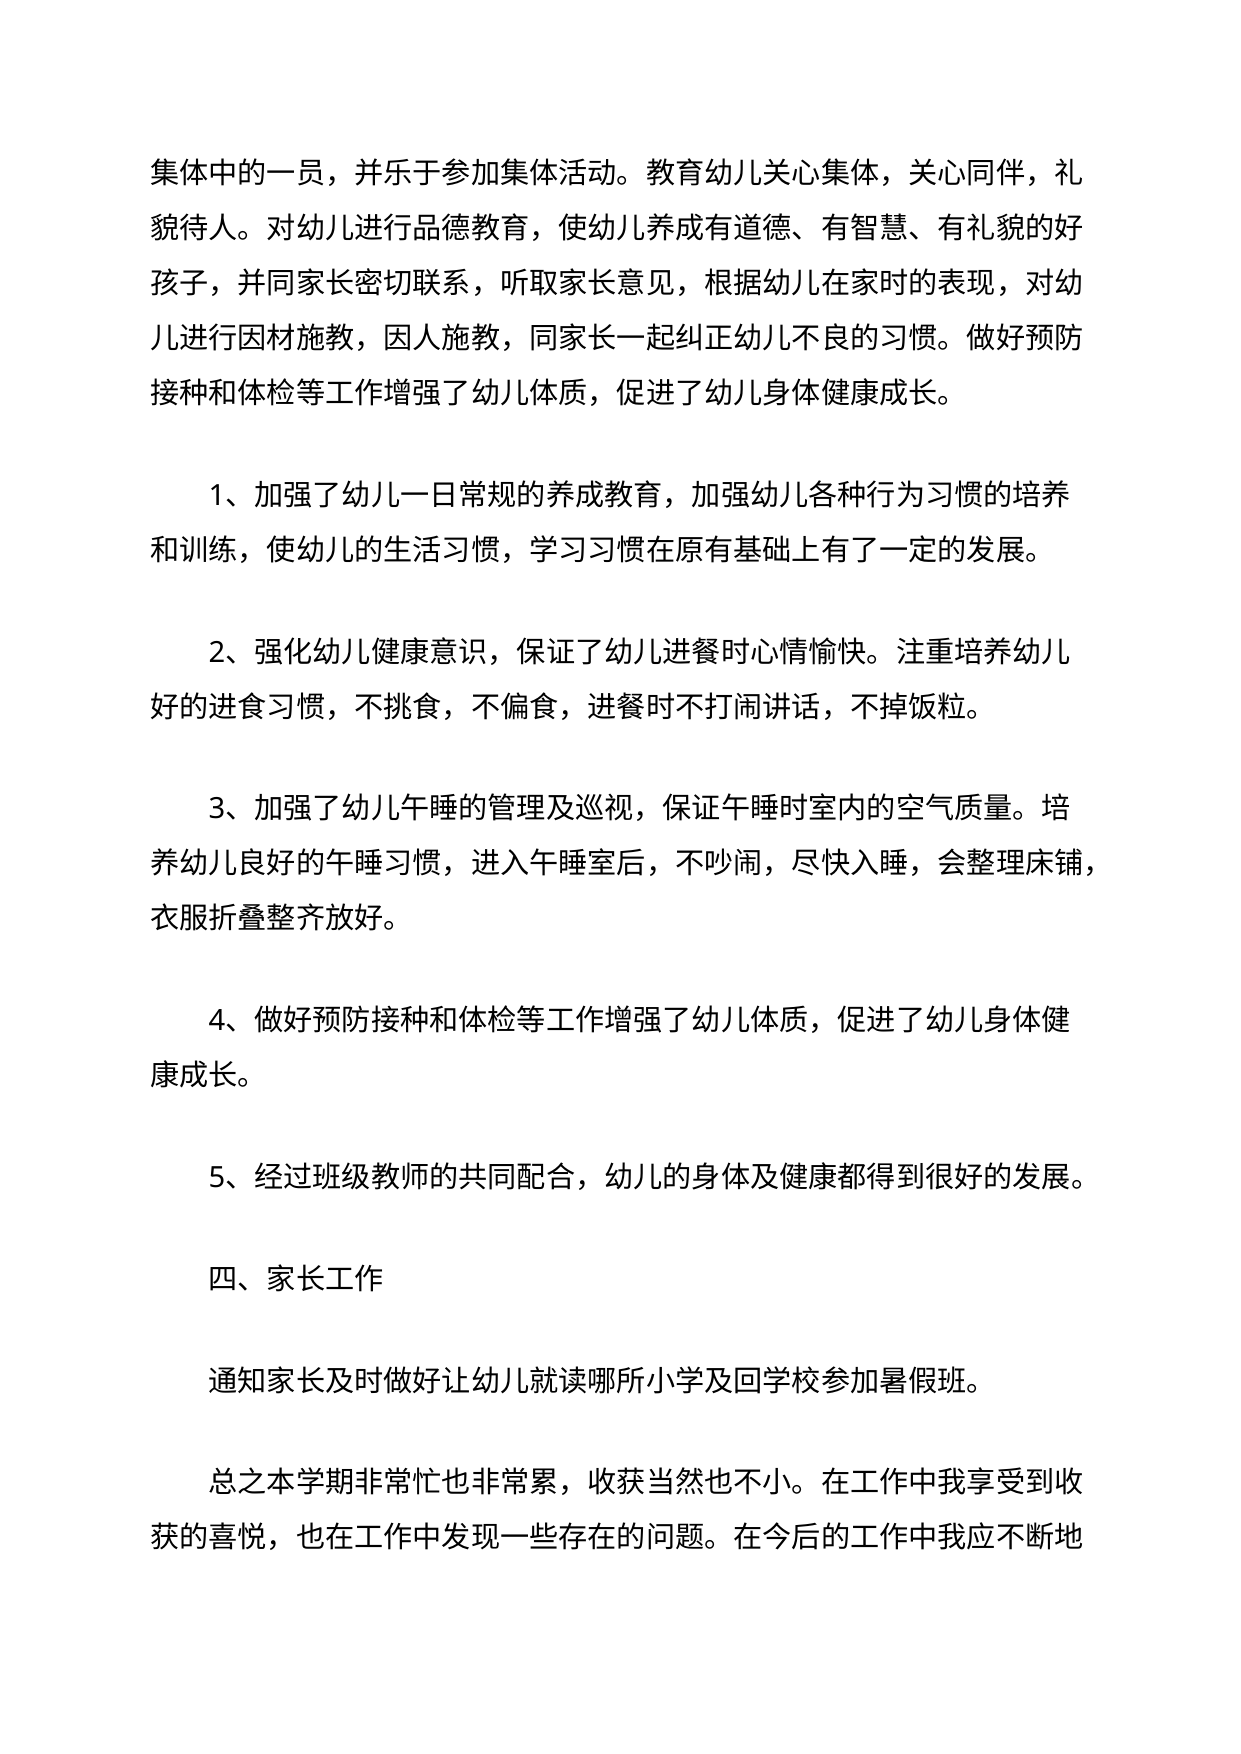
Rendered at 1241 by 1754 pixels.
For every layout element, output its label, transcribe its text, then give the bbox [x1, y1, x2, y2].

text 4、做好预防接种和体检等工作增强了幼儿体质，促进了幼儿身体健康成长。 [150, 997, 1090, 1094]
text 5、经过班级教师的共同配合，幼儿的身体及健康都得到很好的发展。 [150, 1153, 1090, 1196]
text 通知家长及时做好让幼儿就读哪所小学及回学校参加暑假班。 [150, 1357, 1090, 1399]
text 1、加强了幼儿一日常规的养成教育，加强幼儿各种行为习惯的培养和训练，使幼儿的生活习惯，学习习惯在原有基础上有了一定的发展。 [150, 471, 1090, 569]
text 3、加强了幼儿午睡的管理及巡视，保证午睡时室内的空气质量。培养幼儿良好的午睡习惯，进入午睡室后，不吵闹，尽快入睡，会整理床铺，衣服折叠整齐放好。 [150, 785, 1090, 937]
text 四、家长工作 [150, 1255, 1090, 1298]
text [150, 1459, 1090, 1556]
text 2、强化幼儿健康意识，保证了幼儿进餐时心情愉快。注重培养幼儿好的进食习惯，不挑食，不偏食，进餐时不打闹讲话，不掉饭粒。 [150, 628, 1090, 725]
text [150, 150, 1090, 412]
